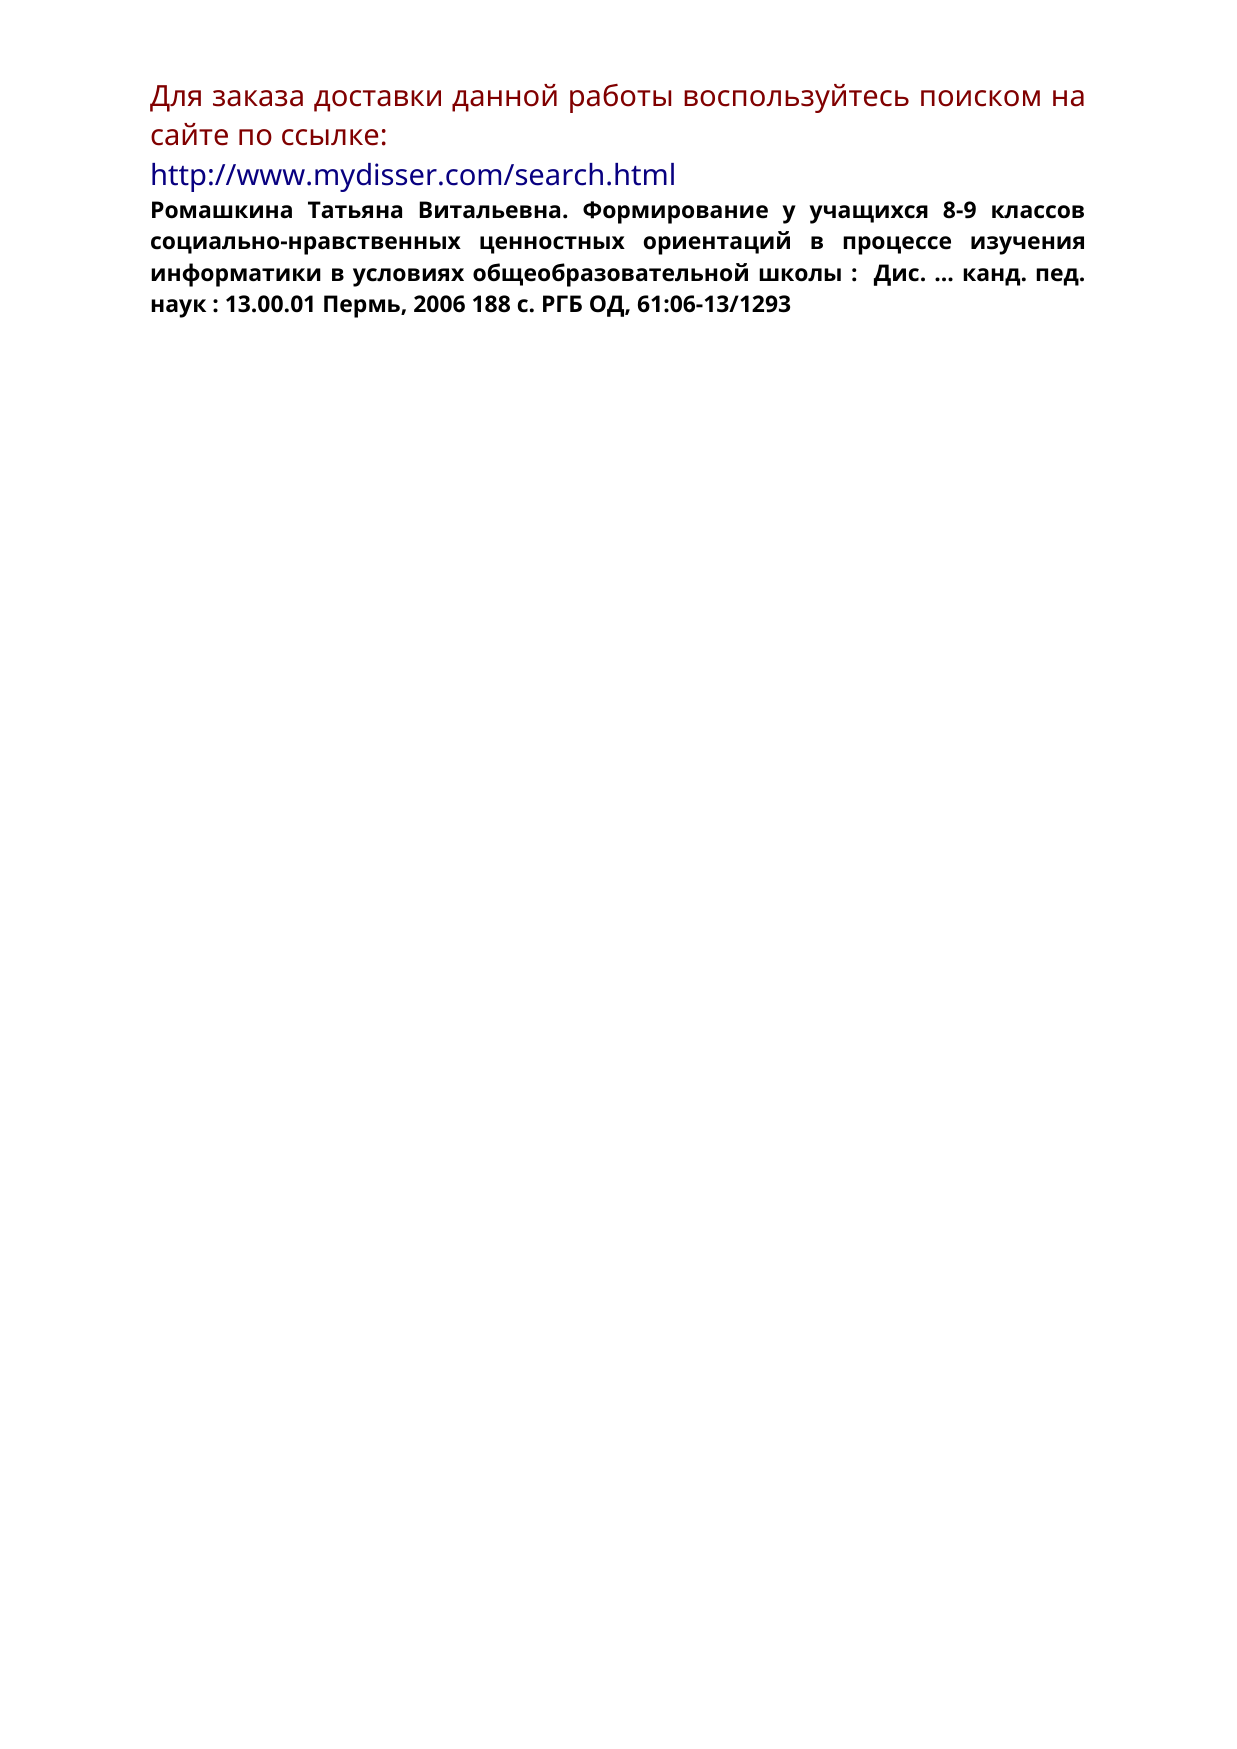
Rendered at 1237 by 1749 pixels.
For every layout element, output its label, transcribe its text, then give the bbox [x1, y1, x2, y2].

text Ромашкина Татьяна Витальевна. Формирование у учащихся 8-9 классов социально-нравственных ценностных ориентаций в процессе изучения информатики в условиях общеобразовательной школы : Дис. ... канд. пед. наук : 13.00.01 Пермь, 2006 188 с. РГБ ОД, 61:06-13/1293 [150, 194, 1086, 319]
